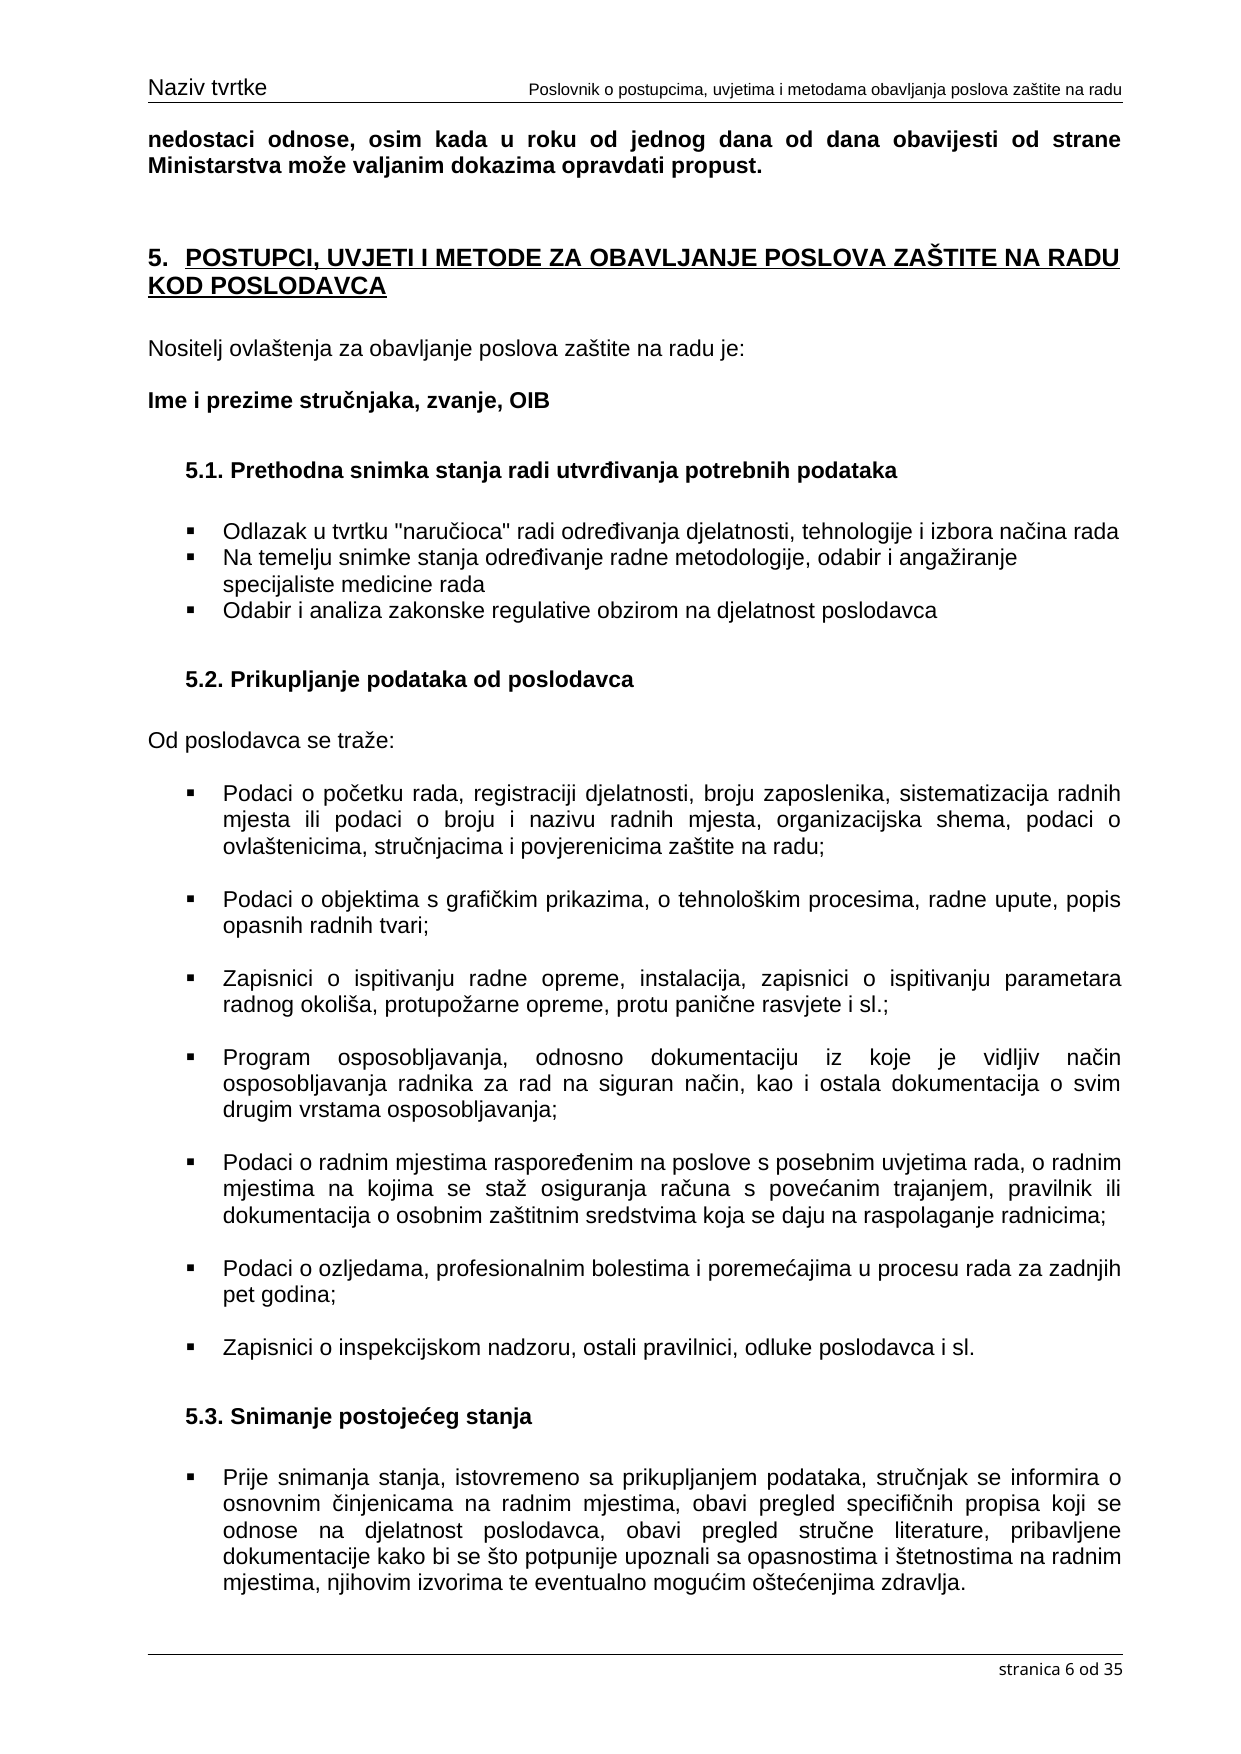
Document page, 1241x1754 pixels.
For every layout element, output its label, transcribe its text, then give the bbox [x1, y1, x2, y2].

list Prije snimanja stanja, istovremeno sa prikupljanjem podataka, stručnjak se informira o osnovnim činjenicama na radnim mjestima, obavi pregled specifičnih propisa koji se odnose na djelatnost poslodavca, obavi pregled stručne literature, pribavljene dokumentacije kako bi se što potpunije upoznali sa opasnostima i štetnostima na radnim mjestima, njihovim izvorima te eventualno mogućim oštećenjima zdravlja. [185, 1464, 1122, 1596]
list Odlazak u tvrtku "naručioca" radi određivanja djelatnosti, tehnologije i izbora načina rada [185, 518, 1122, 544]
subtitle Prikupljanje podataka od poslodavca [185, 666, 1122, 693]
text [148, 126, 1122, 179]
list Podaci o početku rada, registraciji djelatnosti, broju zaposlenika, sistematizacija radnih mjesta ili podaci o broju i nazivu radnih mjesta, organizacijska shema, podaci o ovlaštenicima, stručnjacima i povjerenicima zaštite na radu; [185, 780, 1122, 859]
list Zapisnici o inspekcijskom nadzoru, ostali pravilnici, odluke poslodavca i sl. [185, 1333, 1122, 1360]
list Na temelju snimke stanja određivanje radne metodologije, odabir i angažiranje specijaliste medicine rada [185, 544, 1122, 597]
subtitle Snimanje postojećeg stanja [185, 1403, 1122, 1429]
text Nositelj ovlaštenja za obavljanje poslova zaštite na radu je: [148, 335, 1122, 361]
list Podaci o objektima s grafičkim prikazima, o tehnološkim procesima, radne upute, popis opasnih radnih tvari; [185, 886, 1122, 938]
subtitle POSTUPCI, UVJETI I METODE ZA OBAVLJANJE POSLOVA ZAŠTITE NA RADU KOD POSLODAVCA [148, 243, 1122, 300]
text Ime i prezime stručnjaka, zvanje, OIB [148, 387, 1122, 414]
list Program osposobljavanja, odnosno dokumentaciju iz koje je vidljiv način osposobljavanja radnika za rad na siguran način, kao i ostala dokumentacija o svim drugim vrstama osposobljavanja; [185, 1044, 1122, 1123]
list Podaci o radnim mjestima raspoređenim na poslove s posebnim uvjetima rada, o radnim mjestima na kojima se staž osiguranja računa s povećanim trajanjem, pravilnik ili dokumentacija o osobnim zaštitnim sredstvima koja se daju na raspolaganje radnicima; [185, 1149, 1122, 1228]
text Od poslodavca se traže: [148, 727, 1122, 754]
subtitle Prethodna snimka stanja radi utvrđivanja potrebnih podataka [185, 457, 1122, 483]
list Zapisnici o ispitivanju radne opreme, instalacija, zapisnici o ispitivanju parametara radnog okoliša, protupožarne opreme, protu panične rasvjete i sl.; [185, 964, 1122, 1017]
list Podaci o ozljedama, profesionalnim bolestima i poremećajima u procesu rada za zadnjih pet godina; [185, 1254, 1122, 1307]
list Odabir i analiza zakonske regulative obzirom na djelatnost poslodavca [185, 597, 1122, 623]
